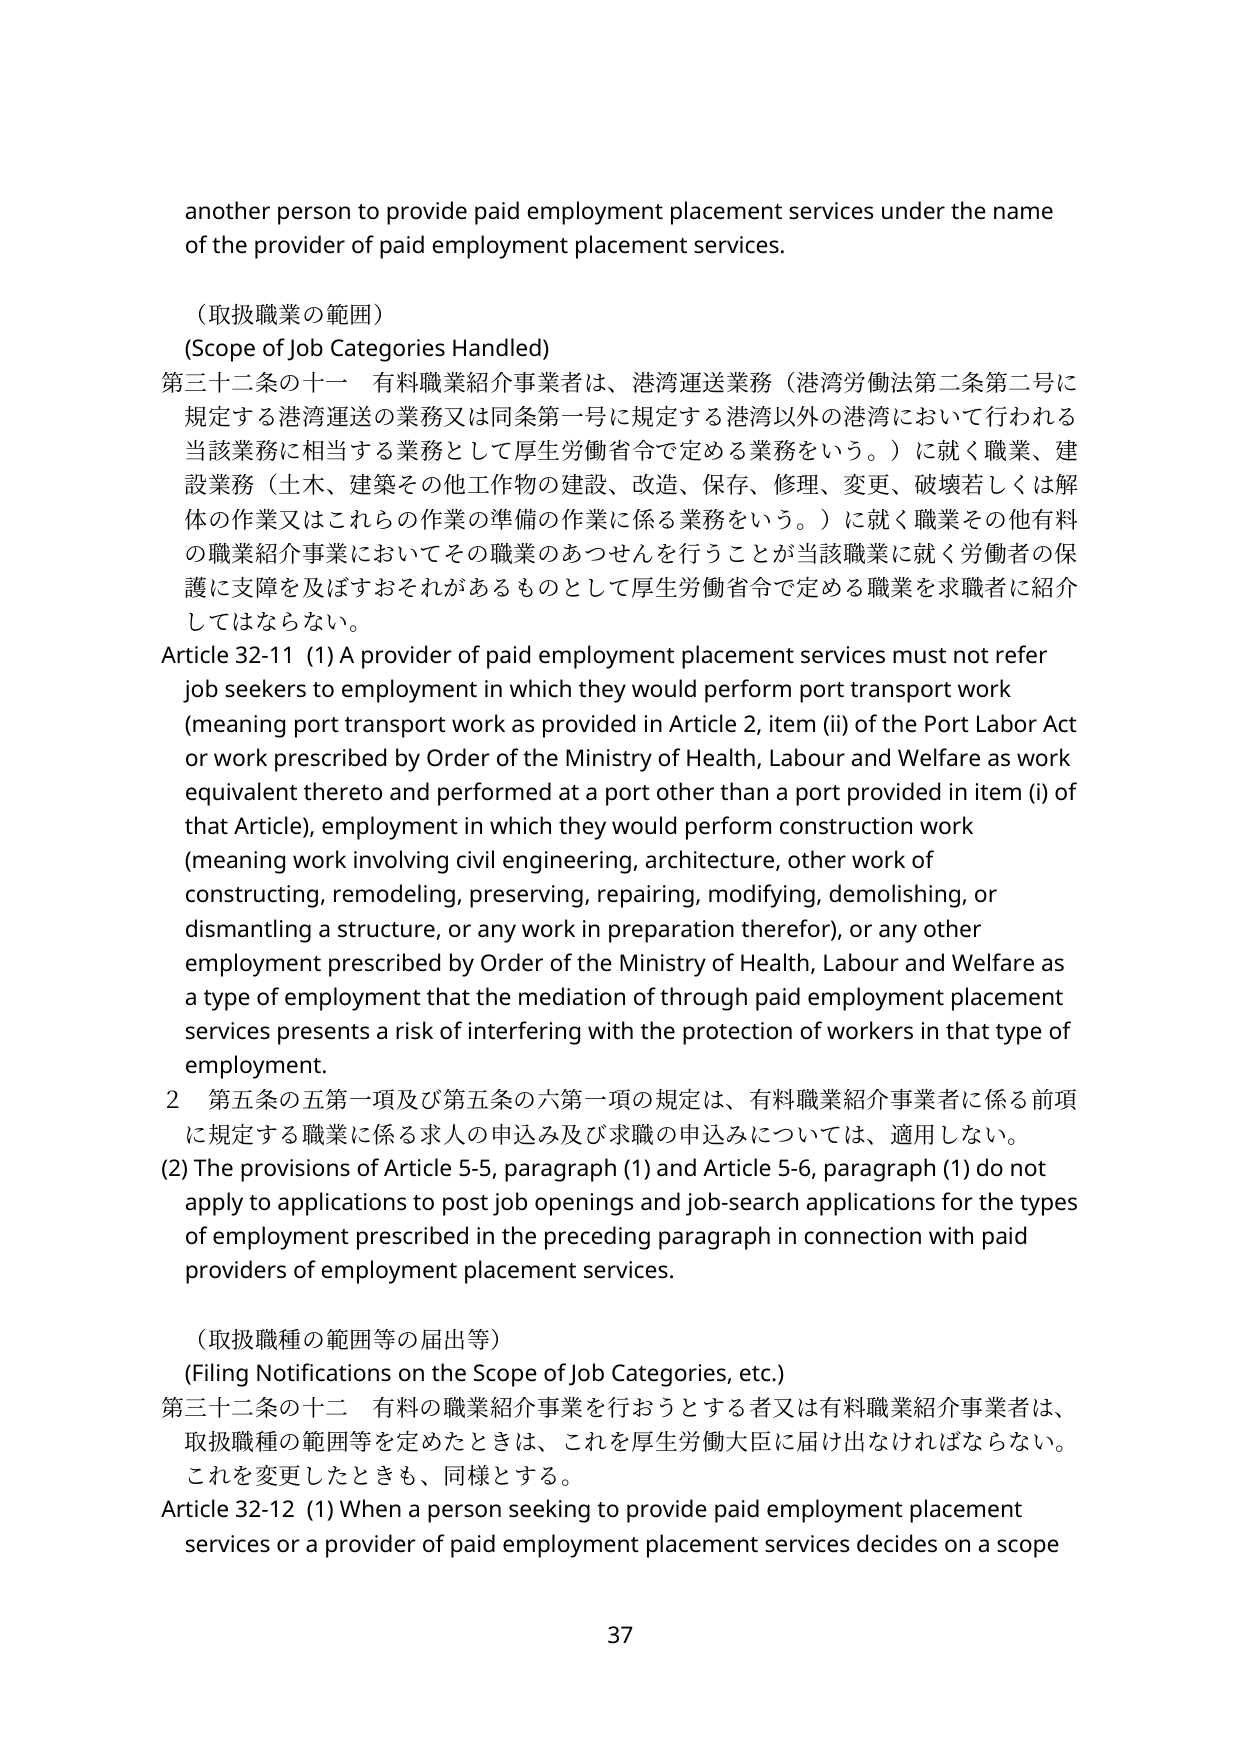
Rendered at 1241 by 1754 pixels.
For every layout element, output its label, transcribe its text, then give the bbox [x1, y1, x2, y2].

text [161, 1492, 1079, 1560]
text （取扱職種の範囲等の届出等） [184, 1321, 1079, 1355]
text 第三十二条の十二 有料の職業紹介事業を行おうとする者又は有料職業紹介事業者は、取扱職種の範囲等を定めたときは、これを厚生労働大臣に届け出なければならない。これを変更したときも、同様とする。 [161, 1389, 1079, 1492]
text ２ 第五条の五第一項及び第五条の六第一項の規定は、有料職業紹介事業者に係る前項に規定する職業に係る求人の申込み及び求職の申込みについては、適用しない。 [161, 1082, 1079, 1150]
text （取扱職業の範囲） [184, 296, 1079, 330]
text (Filing Notifications on the Scope of Job Categories, etc.) [184, 1355, 1079, 1389]
text (2) The provisions of Article 5-5, paragraph (1) and Article 5-6, paragraph (1) do not apply to applications to post job openings and job-search applications for the types of employment prescribed in the preceding paragraph in connection with paid providers of employment placement services. [161, 1150, 1079, 1287]
text (Scope of Job Categories Handled) [184, 330, 1079, 364]
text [161, 194, 1079, 262]
text 第三十二条の十一 有料職業紹介事業者は、港湾運送業務（港湾労働法第二条第二号に規定する港湾運送の業務又は同条第一号に規定する港湾以外の港湾において行われる当該業務に相当する業務として厚生労働省令で定める業務をいう。）に就く職業、建設業務（土木、建築その他工作物の建設、改造、保存、修理、変更、破壊若しくは解体の作業又はこれらの作業の準備の作業に係る業務をいう。）に就く職業その他有料の職業紹介事業においてその職業のあつせんを行うことが当該職業に就く労働者の保護に支障を及ぼすおそれがあるものとして厚生労働省令で定める職業を求職者に紹介してはならない。 [161, 364, 1079, 638]
text Article 32-11 (1) A provider of paid employment placement services must not refer job seekers to employment in which they would perform port transport work (meaning port transport work as provided in Article 2, item (ii) of the Port Labor Act or work prescribed by Order of the Ministry of Health, Labour and Welfare as work equivalent thereto and performed at a port other than a port provided in item (i) of that Article), employment in which they would perform construction work (meaning work involving civil engineering, architecture, other work of constructing, remodeling, preserving, repairing, modifying, demolishing, or dismantling a structure, or any work in preparation therefor), or any other employment prescribed by Order of the Ministry of Health, Labour and Welfare as a type of employment that the mediation of through paid employment placement services presents a risk of interfering with the protection of workers in that type of employment. [161, 638, 1079, 1082]
